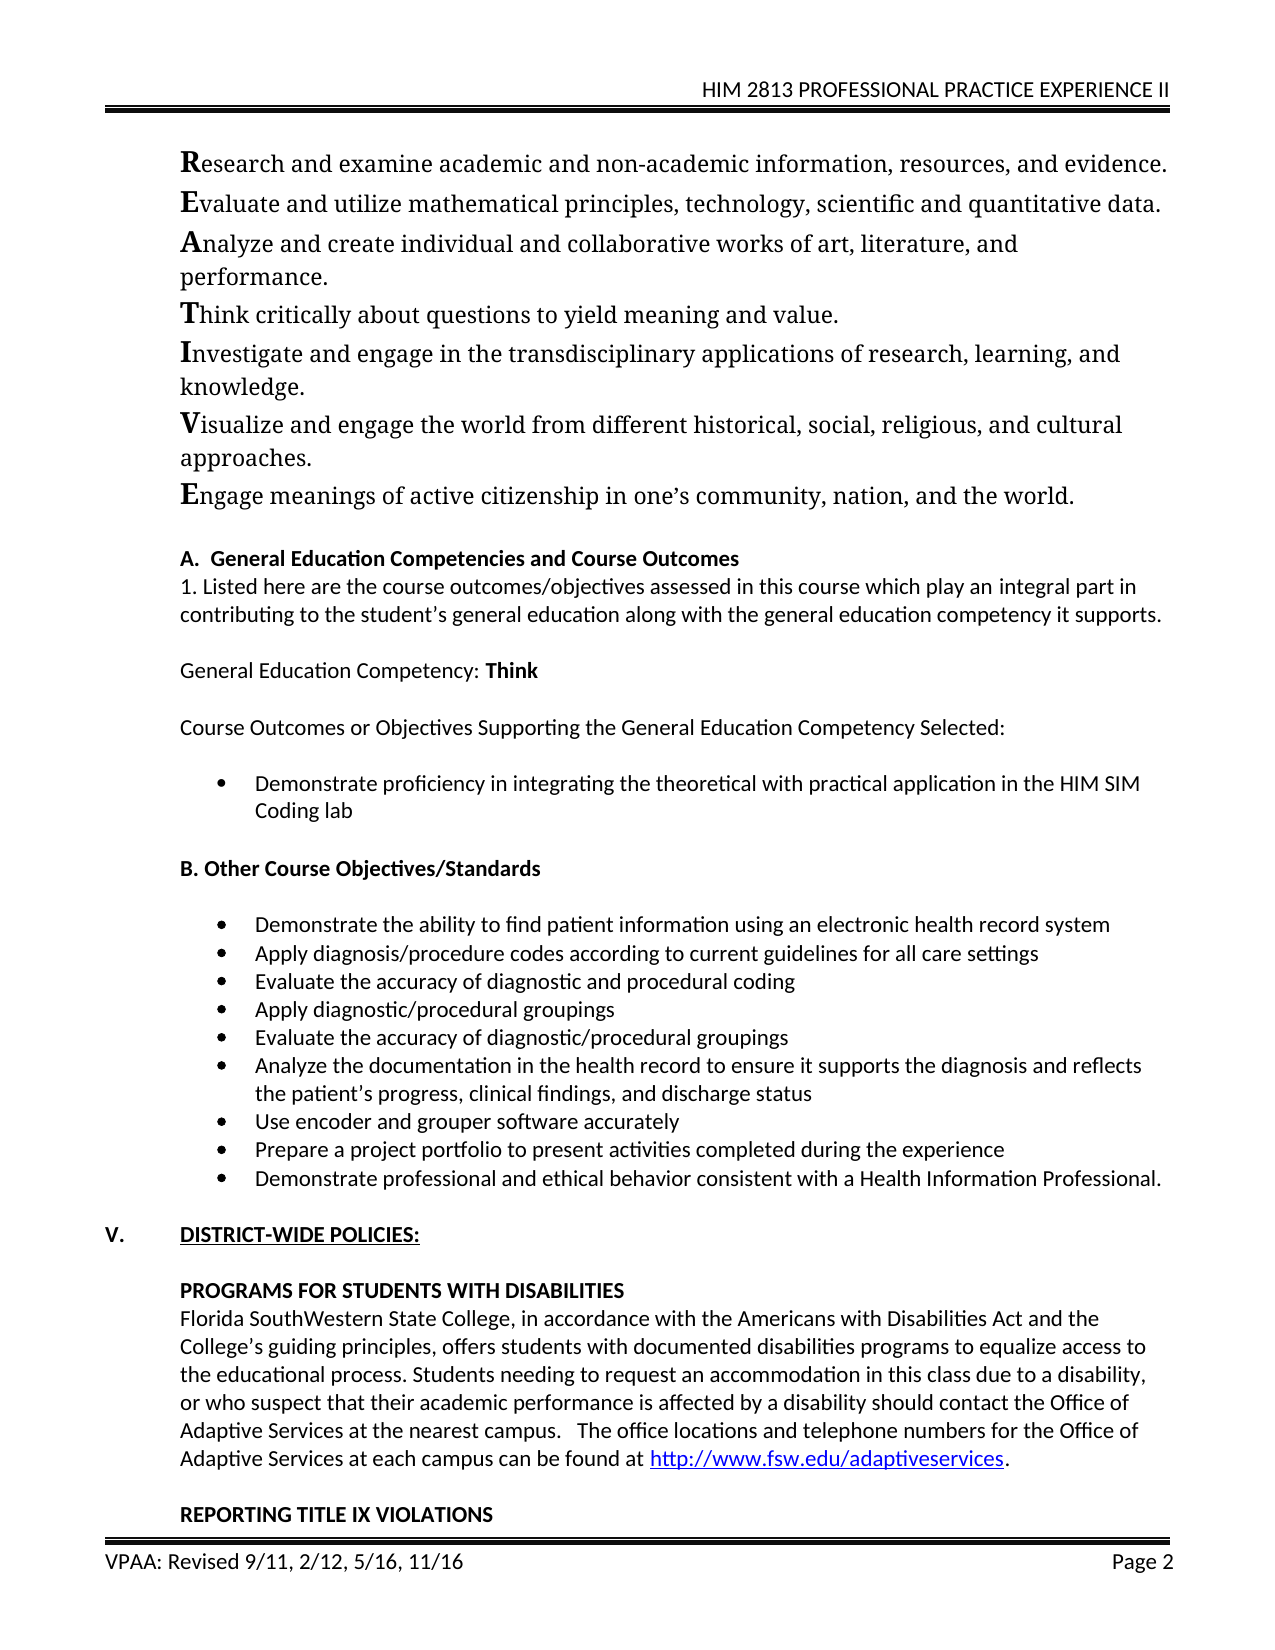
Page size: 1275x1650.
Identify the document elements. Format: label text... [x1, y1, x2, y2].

text 1. Listed here are the course outcomes/objectives assessed in this course which play an integral part in contributing to the student’s general education along with the general education competency it supports. [180, 572, 1170, 628]
list Demonstrate proficiency in integrating the theoretical with practical application in the HIM SIM Coding lab [217, 769, 1170, 825]
text Think critically about questions to yield meaning and value. [180, 292, 1170, 332]
text Course Outcomes or Objectives Supporting the General Education Competency Selected: [105, 713, 1170, 741]
list DISTRICT-WIDE POLICIES: [105, 1220, 1170, 1248]
text Visualize and engage the world from different historical, social, religious, and cultural approaches. [180, 403, 1170, 473]
text Research and examine academic and non-academic information, resources, and evidence. [180, 142, 1170, 181]
list Prepare a project portfolio to present activities completed during the experience [217, 1136, 1170, 1163]
list Apply diagnosis/procedure codes according to current guidelines for all care settings [217, 939, 1170, 967]
list B. Other Course Objectives/Standards [180, 854, 1170, 882]
text Analyze and create individual and collaborative works of art, literature, and performance. [180, 221, 1170, 292]
list Analyze the documentation in the health record to ensure it supports the diagnosis and reflects the patient’s progress, clinical findings, and discharge status [217, 1051, 1170, 1107]
text Engage meanings of active citizenship in one’s community, nation, and the world. [180, 473, 1170, 513]
text Evaluate and utilize mathematical principles, technology, scientific and quantitative data. [180, 181, 1170, 221]
text General Education Competency: Think [105, 657, 1170, 684]
text Florida SouthWestern State College, in accordance with the Americans with Disabilities Act and the College’s guiding principles, offers students with documented disabilities programs to equalize access to the educational process. Students needing to request an accommodation in this class due to a disability, or who suspect that their academic performance is affected by a disability should contact the Office of Adaptive Services at the nearest campus. The office locations and telephone numbers for the Office of Adaptive Services at each campus can be found at http://www.fsw.edu/adaptiveservices. [180, 1304, 1170, 1472]
list Apply diagnostic/procedural groupings [217, 995, 1170, 1023]
list Demonstrate the ability to find patient information using an electronic health record system [217, 911, 1170, 939]
list Use encoder and grouper software accurately [217, 1107, 1170, 1135]
text A. General Education Competencies and Course Outcomes [105, 544, 1170, 572]
text Programs for Students with Disabilities [180, 1276, 1170, 1304]
list Evaluate the accuracy of diagnostic/procedural groupings [217, 1023, 1170, 1051]
list Evaluate the accuracy of diagnostic and procedural coding [217, 967, 1170, 995]
list Demonstrate professional and ethical behavior consistent with a Health Information Professional. [217, 1164, 1170, 1192]
text REPORTING TITLE IX VIOLATIONS [180, 1500, 1170, 1528]
text Investigate and engage in the transdisciplinary applications of research, learning, and knowledge. [180, 332, 1170, 403]
